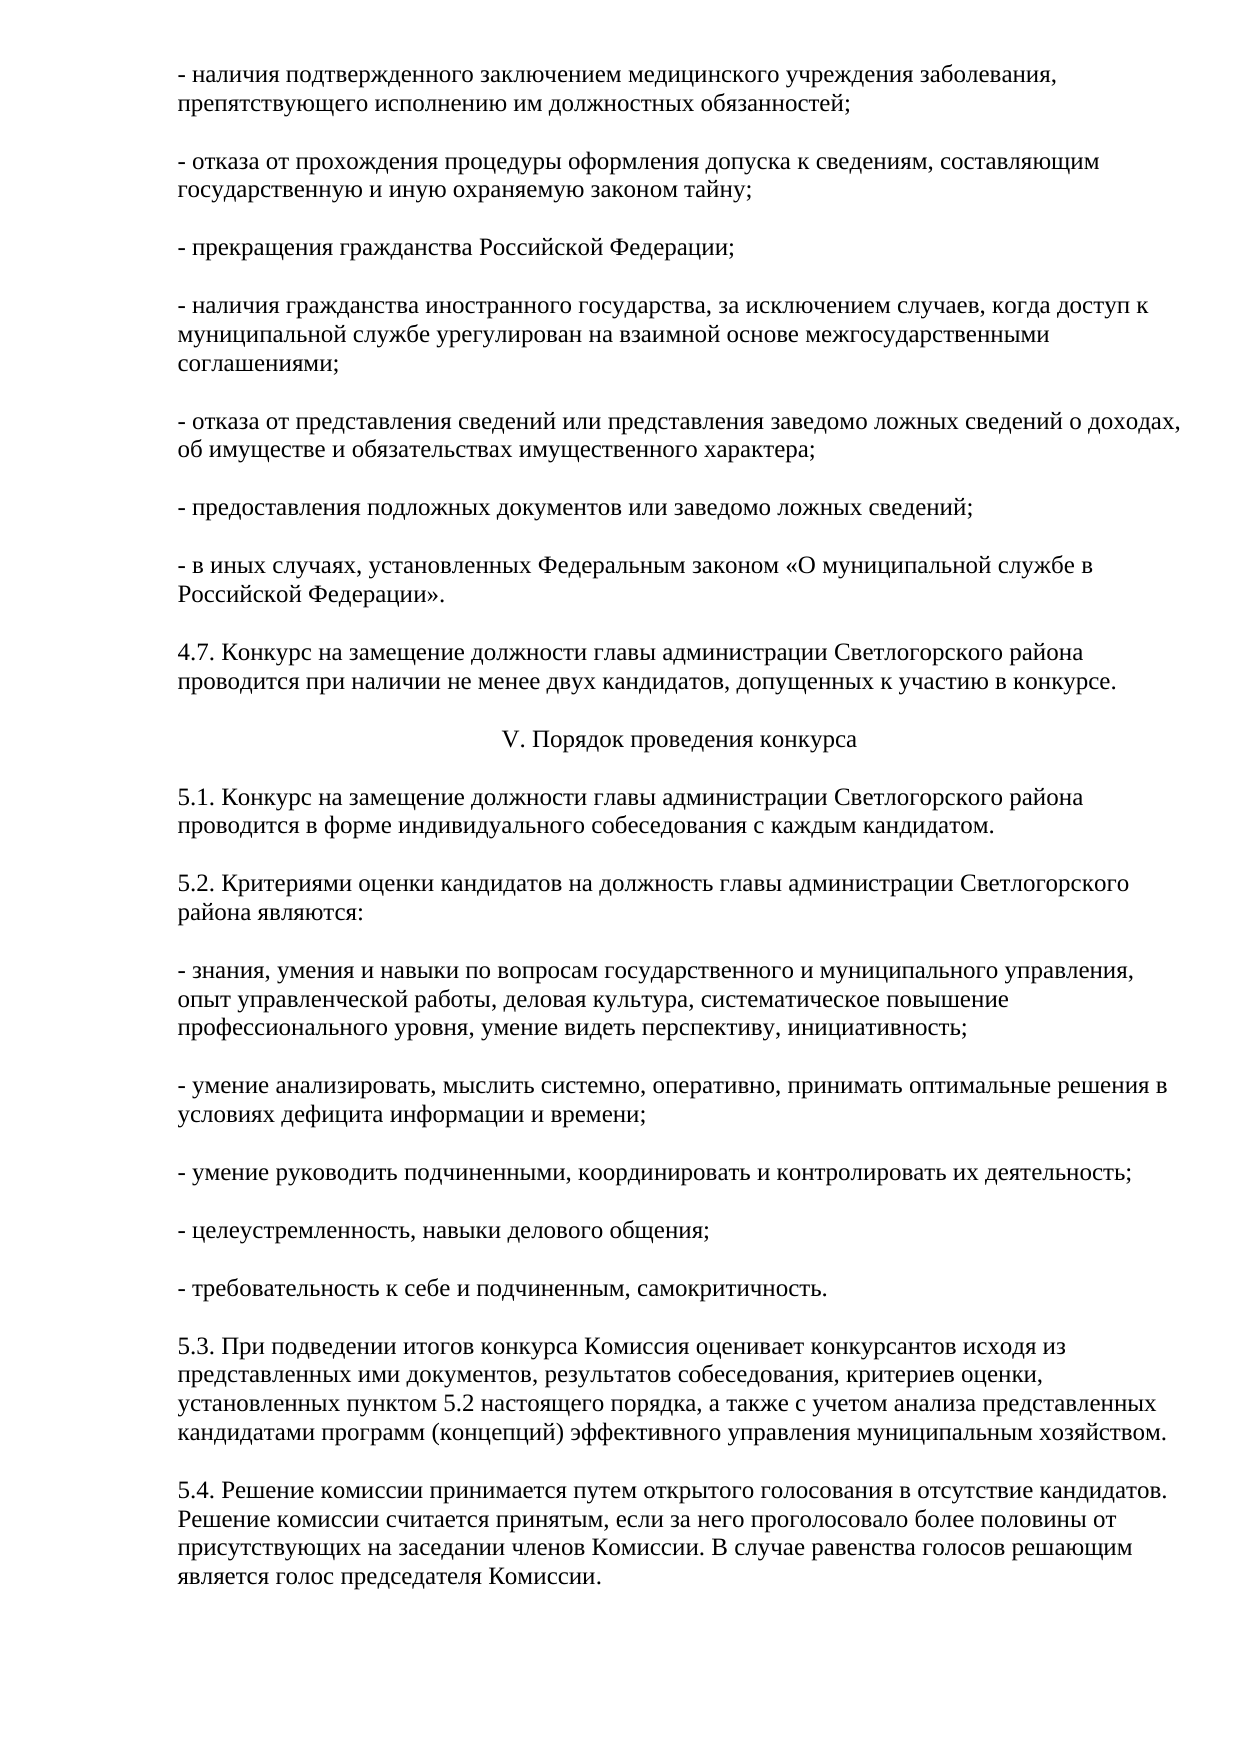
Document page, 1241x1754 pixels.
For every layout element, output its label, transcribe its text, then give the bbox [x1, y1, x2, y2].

text - отказа от представления сведений или представления заведомо ложных сведений о доходах, об имуществе и обязательствах имущественного характера; [177, 406, 1181, 463]
text - целеустремленность, навыки делового общения; [177, 1215, 1181, 1244]
text - наличия гражданства иностранного государства, за исключением случаев, когда доступ к муниципальной службе урегулирован на взаимной основе межгосударственными соглашениями; [177, 290, 1181, 377]
text 5.3. При подведении итогов конкурса Комиссия оценивает конкурсантов исходя из представленных ими документов, результатов собеседования, критериев оценки, установленных пунктом 5.2 настоящего порядка, а также с учетом анализа представленных кандидатами программ (концепций) эффективного управления муниципальным хозяйством. [177, 1331, 1181, 1446]
text 5.1. Конкурс на замещение должности главы администрации Светлогорского района проводится в форме индивидуального собеседования с каждым кандидатом. [177, 782, 1181, 839]
text - умение анализировать, мыслить системно, оперативно, принимать оптимальные решения в условиях дефицита информации и времени; [177, 1070, 1181, 1128]
text - в иных случаях, установленных Федеральным законом «О муниципальной службе в Российской Федерации». [177, 550, 1181, 608]
text 4.7. Конкурс на замещение должности главы администрации Светлогорского района проводится при наличии не менее двух кандидатов, допущенных к участию в конкурсе. [177, 637, 1181, 694]
text 5.4. Решение комиссии принимается путем открытого голосования в отсутствие кандидатов. Решение комиссии считается принятым, если за него проголосовало более половины от присутствующих на заседании членов Комиссии. В случае равенства голосов решающим является голос председателя Комиссии. [177, 1475, 1181, 1590]
text - прекращения гражданства Российской Федерации; [177, 232, 1181, 261]
text - умение руководить подчиненными, координировать и контролировать их деятельность; [177, 1157, 1181, 1186]
text - предоставления подложных документов или заведомо ложных сведений; [177, 492, 1181, 521]
text - знания, умения и навыки по вопросам государственного и муниципального управления, опыт управленческой работы, деловая культура, систематическое повышение профессионального уровня, умение видеть перспективу, инициативность; [177, 955, 1181, 1041]
text 5.2. Критериями оценки кандидатов на должность главы администрации Светлогорского района являются: [177, 868, 1181, 926]
text - наличия подтвержденного заключением медицинского учреждения заболевания, препятствующего исполнению им должностных обязанностей; [177, 59, 1181, 117]
text V. Порядок проведения конкурса [177, 724, 1181, 752]
text - отказа от прохождения процедуры оформления допуска к сведениям, составляющим государственную и иную охраняемую законом тайну; [177, 146, 1181, 203]
text - требовательность к себе и подчиненным, самокритичность. [177, 1273, 1181, 1302]
